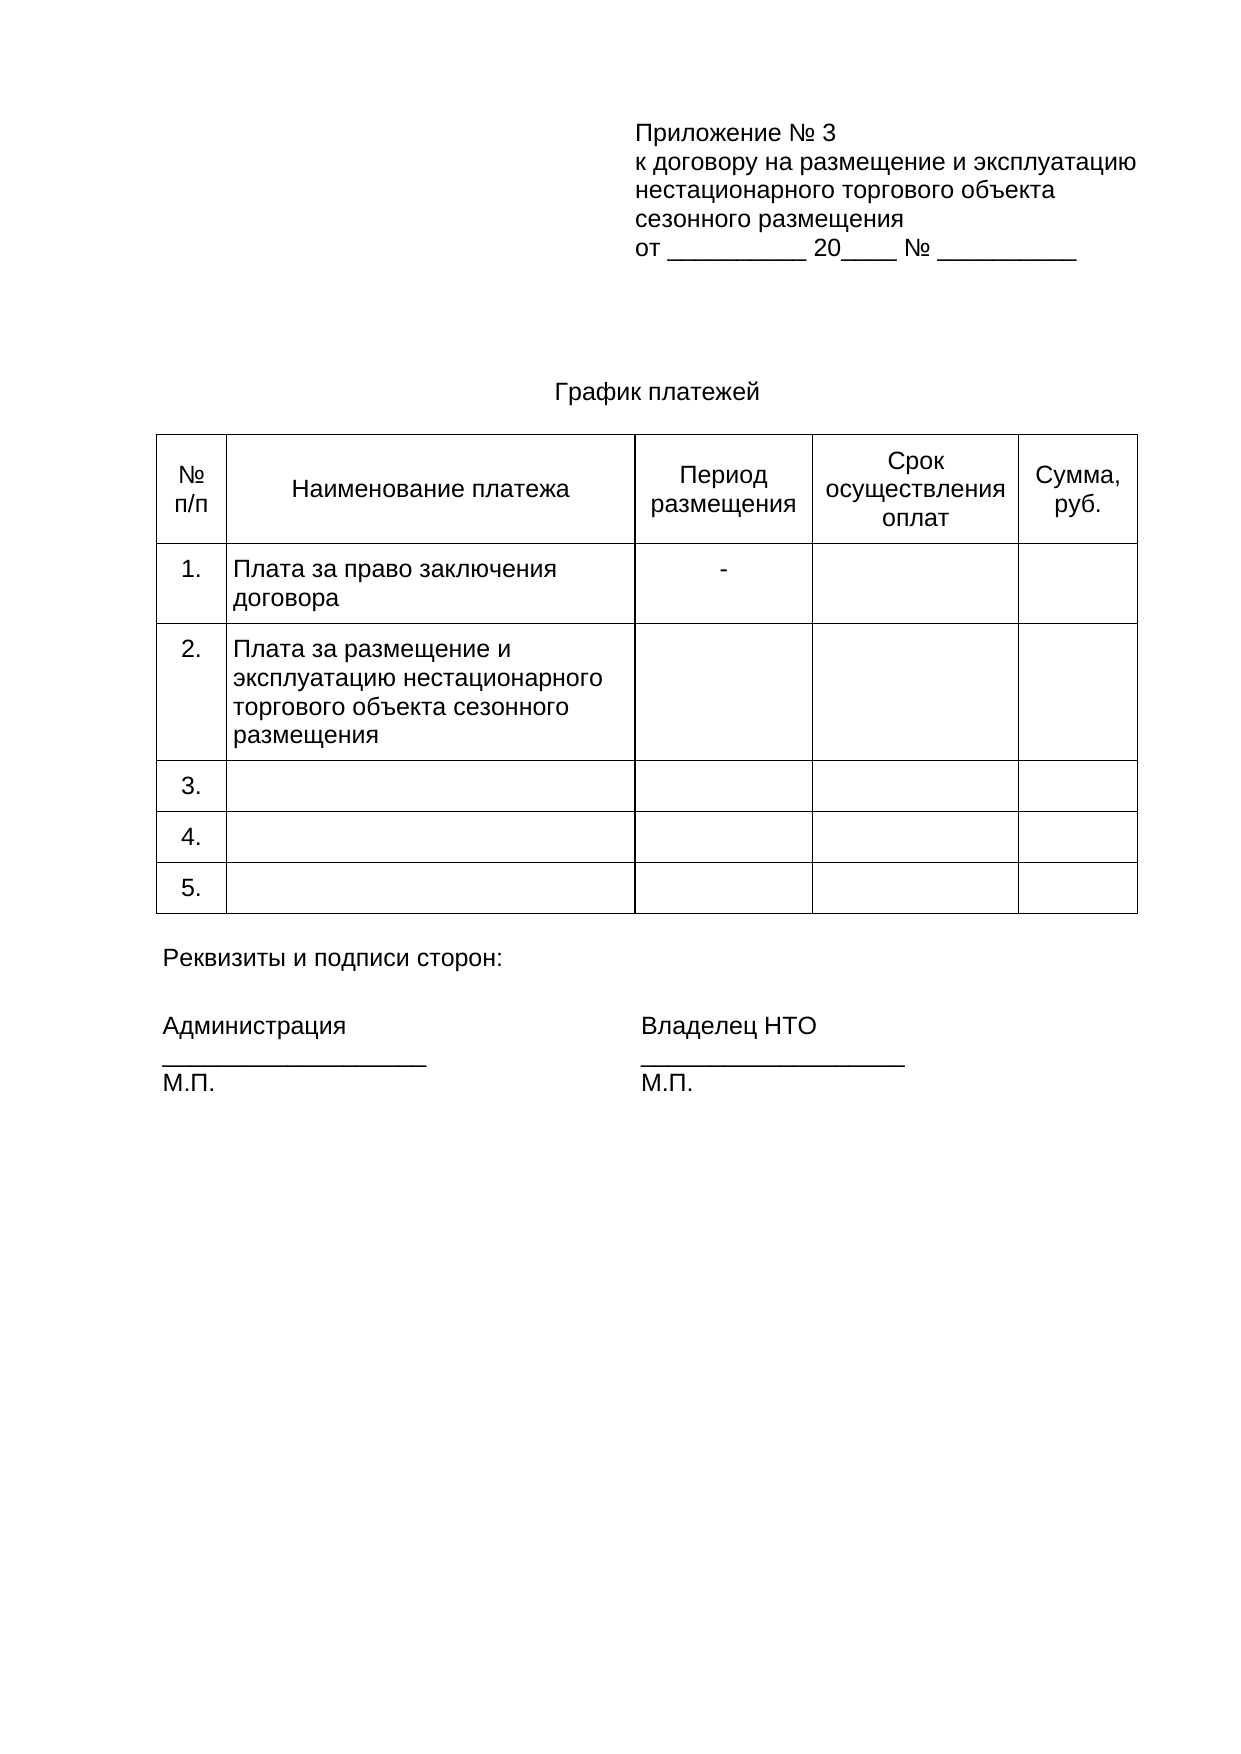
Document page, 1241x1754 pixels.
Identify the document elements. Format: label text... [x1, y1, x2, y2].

table_header Срок осуществления оплат [813, 435, 1018, 543]
table_cell 4. [157, 812, 226, 862]
table_cell [813, 812, 1018, 862]
table_cell [813, 624, 1018, 760]
table_cell 3. [157, 761, 226, 811]
table_header Администрация ___________________ М.П. [156, 1000, 634, 1108]
table_cell [813, 863, 1018, 913]
table_cell 1. [157, 544, 226, 622]
text Приложение № 3 [635, 118, 1152, 147]
table_cell Плата за право заключения договора [227, 544, 634, 622]
text к договору на размещение и эксплуатацию нестационарного торгового объекта сезонного размещения [635, 147, 1152, 233]
table_cell [813, 544, 1018, 622]
table_cell [636, 624, 812, 760]
table_cell [227, 761, 634, 811]
table_cell 5. [157, 863, 226, 913]
text График платежей [162, 377, 1152, 405]
table_header Период размещения [636, 435, 812, 543]
table_cell [1019, 624, 1137, 760]
table_cell [227, 812, 634, 862]
text от __________ 20____ № __________ [635, 233, 1152, 262]
table_cell [1019, 761, 1137, 811]
table_cell [813, 761, 1018, 811]
table_cell - [636, 544, 812, 622]
text Реквизиты и подписи сторон: [162, 943, 1152, 971]
table_cell Плата за размещение и эксплуатацию нестационарного торгового объекта сезонного размещения [227, 624, 634, 760]
table_cell [636, 863, 812, 913]
table_header Сумма, руб. [1019, 435, 1137, 543]
table_cell [636, 761, 812, 811]
table_cell [1019, 544, 1137, 622]
table_header Наименование платежа [227, 435, 634, 543]
table_header № п/п [157, 435, 226, 543]
table_cell [1019, 812, 1137, 862]
table_cell [1019, 863, 1137, 913]
table_cell [636, 812, 812, 862]
table_cell 2. [157, 624, 226, 760]
table_header Владелец НТО ___________________ М.П. [634, 1000, 1095, 1108]
table_cell [227, 863, 634, 913]
